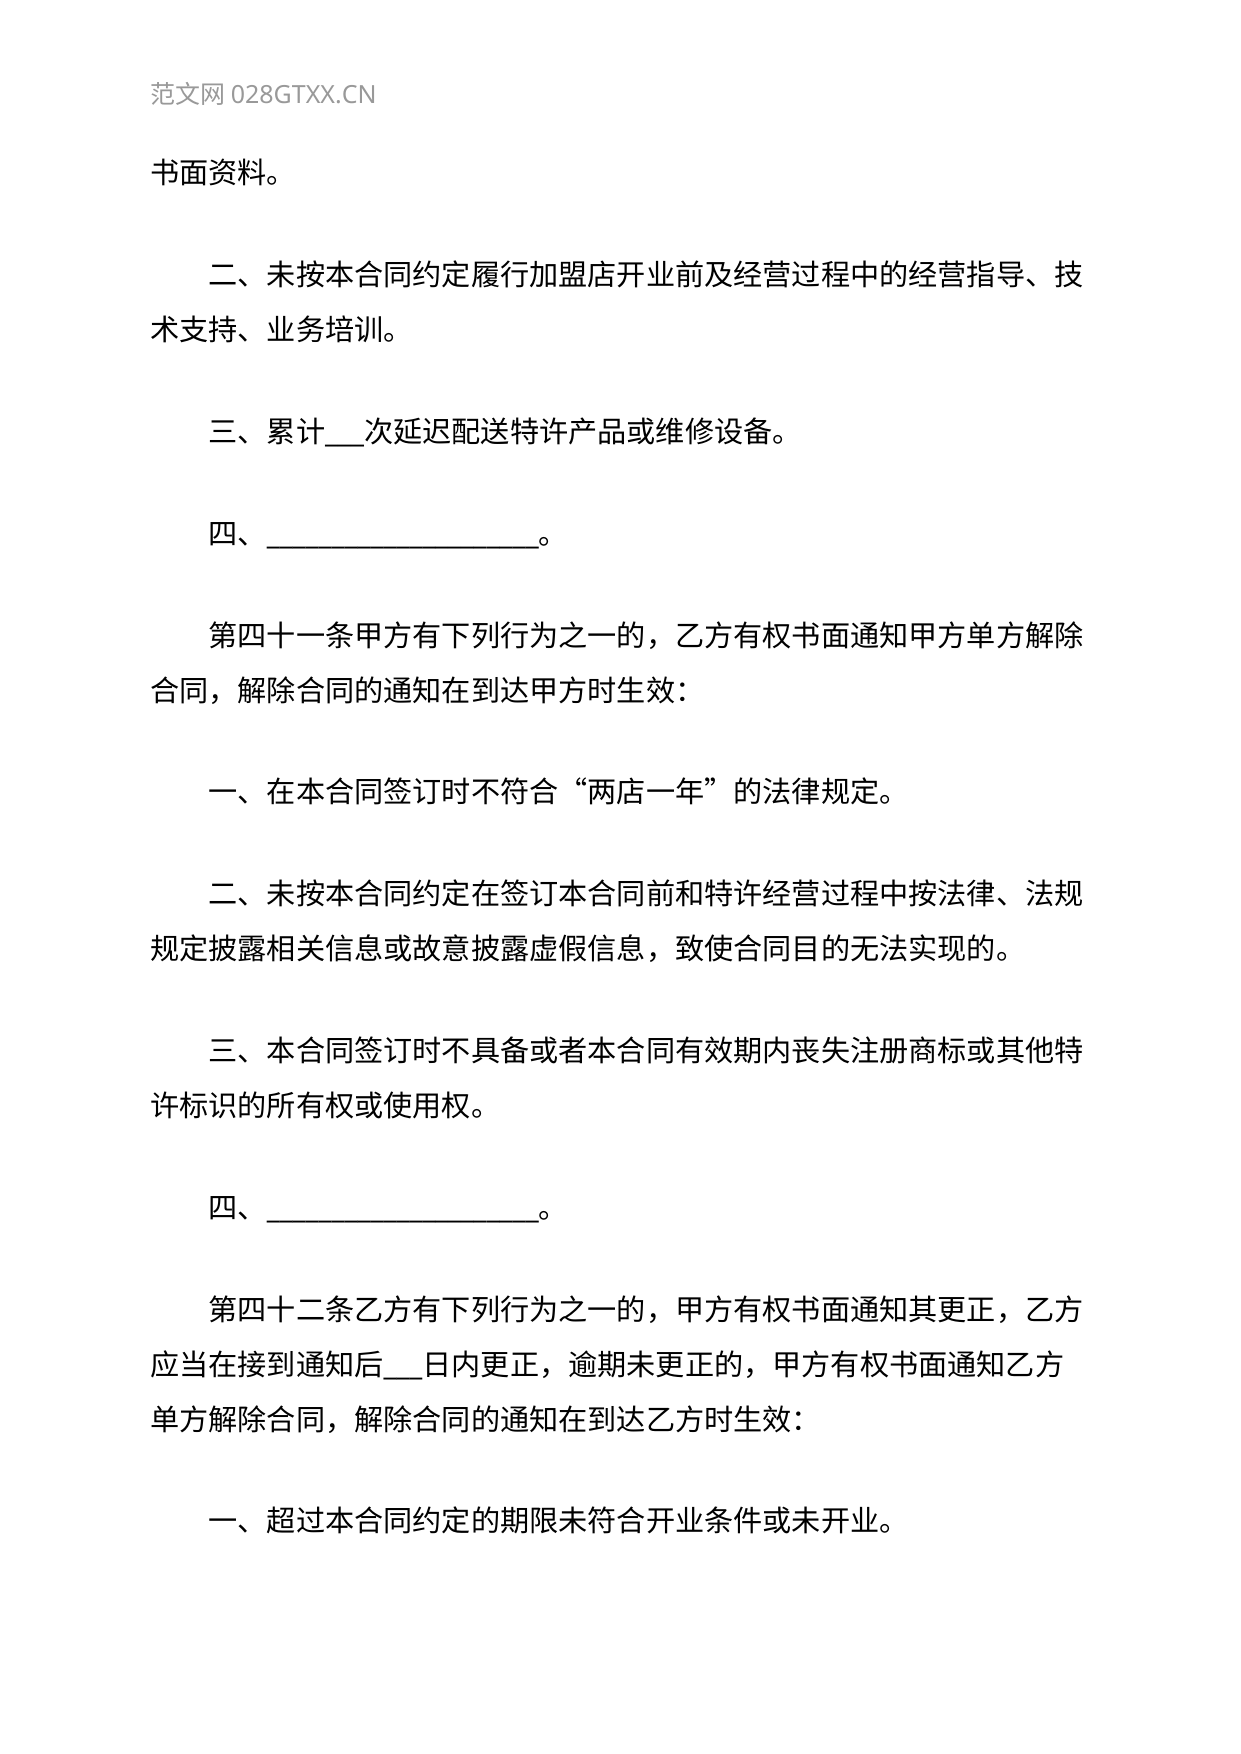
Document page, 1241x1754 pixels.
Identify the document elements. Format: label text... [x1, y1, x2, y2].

text 二、未按本合同约定在签订本合同前和特许经营过程中按法律、法规规定披露相关信息或故意披露虚假信息，致使合同目的无法实现的。 [150, 871, 1090, 968]
text 二、未按本合同约定履行加盟店开业前及经营过程中的经营指导、技术支持、业务培训。 [150, 252, 1090, 349]
text 三、本合同签订时不具备或者本合同有效期内丧失注册商标或其他特许标识的所有权或使用权。 [150, 1027, 1090, 1125]
text 第四十二条乙方有下列行为之一的，甲方有权书面通知其更正，乙方应当在接到通知后___日内更正，逾期未更正的，甲方有权书面通知乙方单方解除合同，解除合同的通知在到达乙方时生效： [150, 1286, 1090, 1438]
text 一、超过本合同约定的期限未符合开业条件或未开业。 [150, 1498, 1090, 1540]
text 三、累计___次延迟配送特许产品或维修设备。 [150, 408, 1090, 451]
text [150, 150, 1090, 192]
text 一、在本合同签订时不符合“两店一年”的法律规定。 [150, 769, 1090, 811]
text 四、_____________________。 [150, 510, 1090, 553]
text 第四十一条甲方有下列行为之一的，乙方有权书面通知甲方单方解除合同，解除合同的通知在到达甲方时生效： [150, 612, 1090, 709]
text 四、_____________________。 [150, 1184, 1090, 1227]
